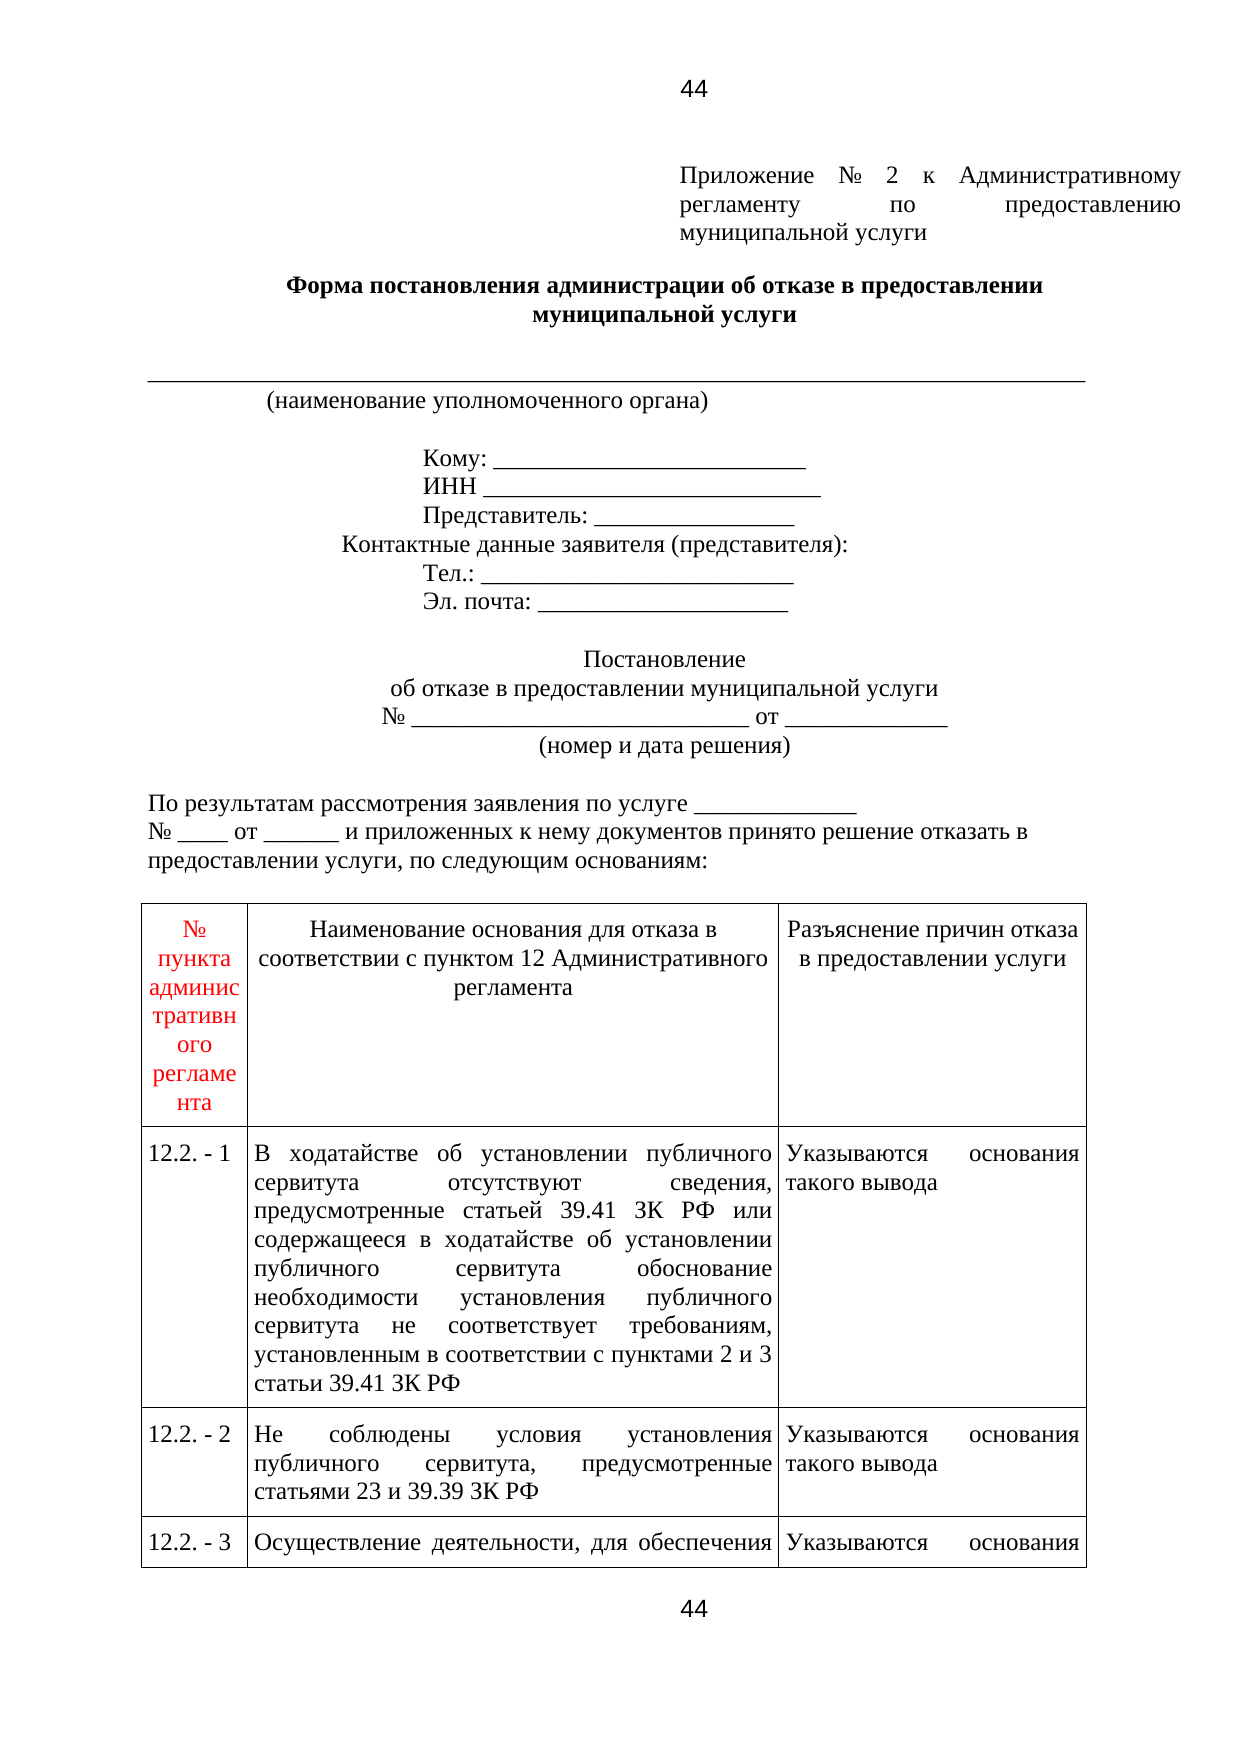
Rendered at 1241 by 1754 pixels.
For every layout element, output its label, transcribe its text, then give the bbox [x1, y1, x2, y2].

table_cell 12.2. - 3 [142, 1517, 247, 1567]
text Представитель: ________________ [148, 500, 1181, 529]
table_cell Указываются основания такого вывода [779, 1408, 1086, 1516]
text Кому: _________________________ [148, 443, 1181, 471]
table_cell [779, 1517, 1086, 1567]
text об отказе в предоставлении муниципальной услуги [148, 673, 1181, 701]
text Тел.: _________________________ [148, 558, 1181, 586]
text № ___________________________ от _____________ [148, 701, 1181, 730]
text Форма постановления администрации об отказе в предоставлении [148, 270, 1181, 299]
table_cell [248, 1517, 778, 1567]
text муниципальной услуги [148, 299, 1181, 328]
text предоставлении услуги, по следующим основаниям: [148, 845, 1181, 874]
table_cell 12.2. - 1 [142, 1127, 247, 1407]
table_header № пункта административного регламента [142, 904, 247, 1126]
text ___________________________________________________________________________ [148, 356, 1181, 385]
table_header Разъяснение причин отказа в предоставлении услуги [779, 904, 1086, 1126]
text Постановление [148, 644, 1181, 673]
text (номер и дата решения) [148, 730, 1181, 759]
text (наименование уполномоченного органа) [148, 385, 1181, 414]
text Приложение № 2 к Административному регламенту по предоставлению муниципальной услуги [679, 160, 1181, 246]
text По результатам рассмотрения заявления по услуге _____________ [148, 788, 1181, 816]
table_cell Не соблюдены условия установления публичного сервитута, предусмотренные статьями 23 и 39.39 ЗК РФ [248, 1408, 778, 1516]
table_cell Указываются основания такого вывода [779, 1127, 1086, 1407]
text Эл. почта: ____________________ [148, 586, 1181, 615]
table_cell В ходатайстве об установлении публичного сервитута отсутствуют сведения, предусмотренные статьей 39.41 ЗК РФ или содержащееся в ходатайстве об установлении публичного сервитута обоснование необходимости установления публичного сервитута не соответствует требованиям, установленным в соответствии с пунктами 2 и 3 статьи 39.41 ЗК РФ [248, 1127, 778, 1407]
table_header Наименование основания для отказа в соответствии с пунктом 12 Административного регламента [248, 904, 778, 1126]
text Контактные данные заявителя (представителя): [148, 529, 1181, 558]
text № ____ от ______ и приложенных к нему документов принято решение отказать в [148, 816, 1181, 845]
table_cell 12.2. - 2 [142, 1408, 247, 1516]
text ИНН ___________________________ [148, 471, 1181, 500]
